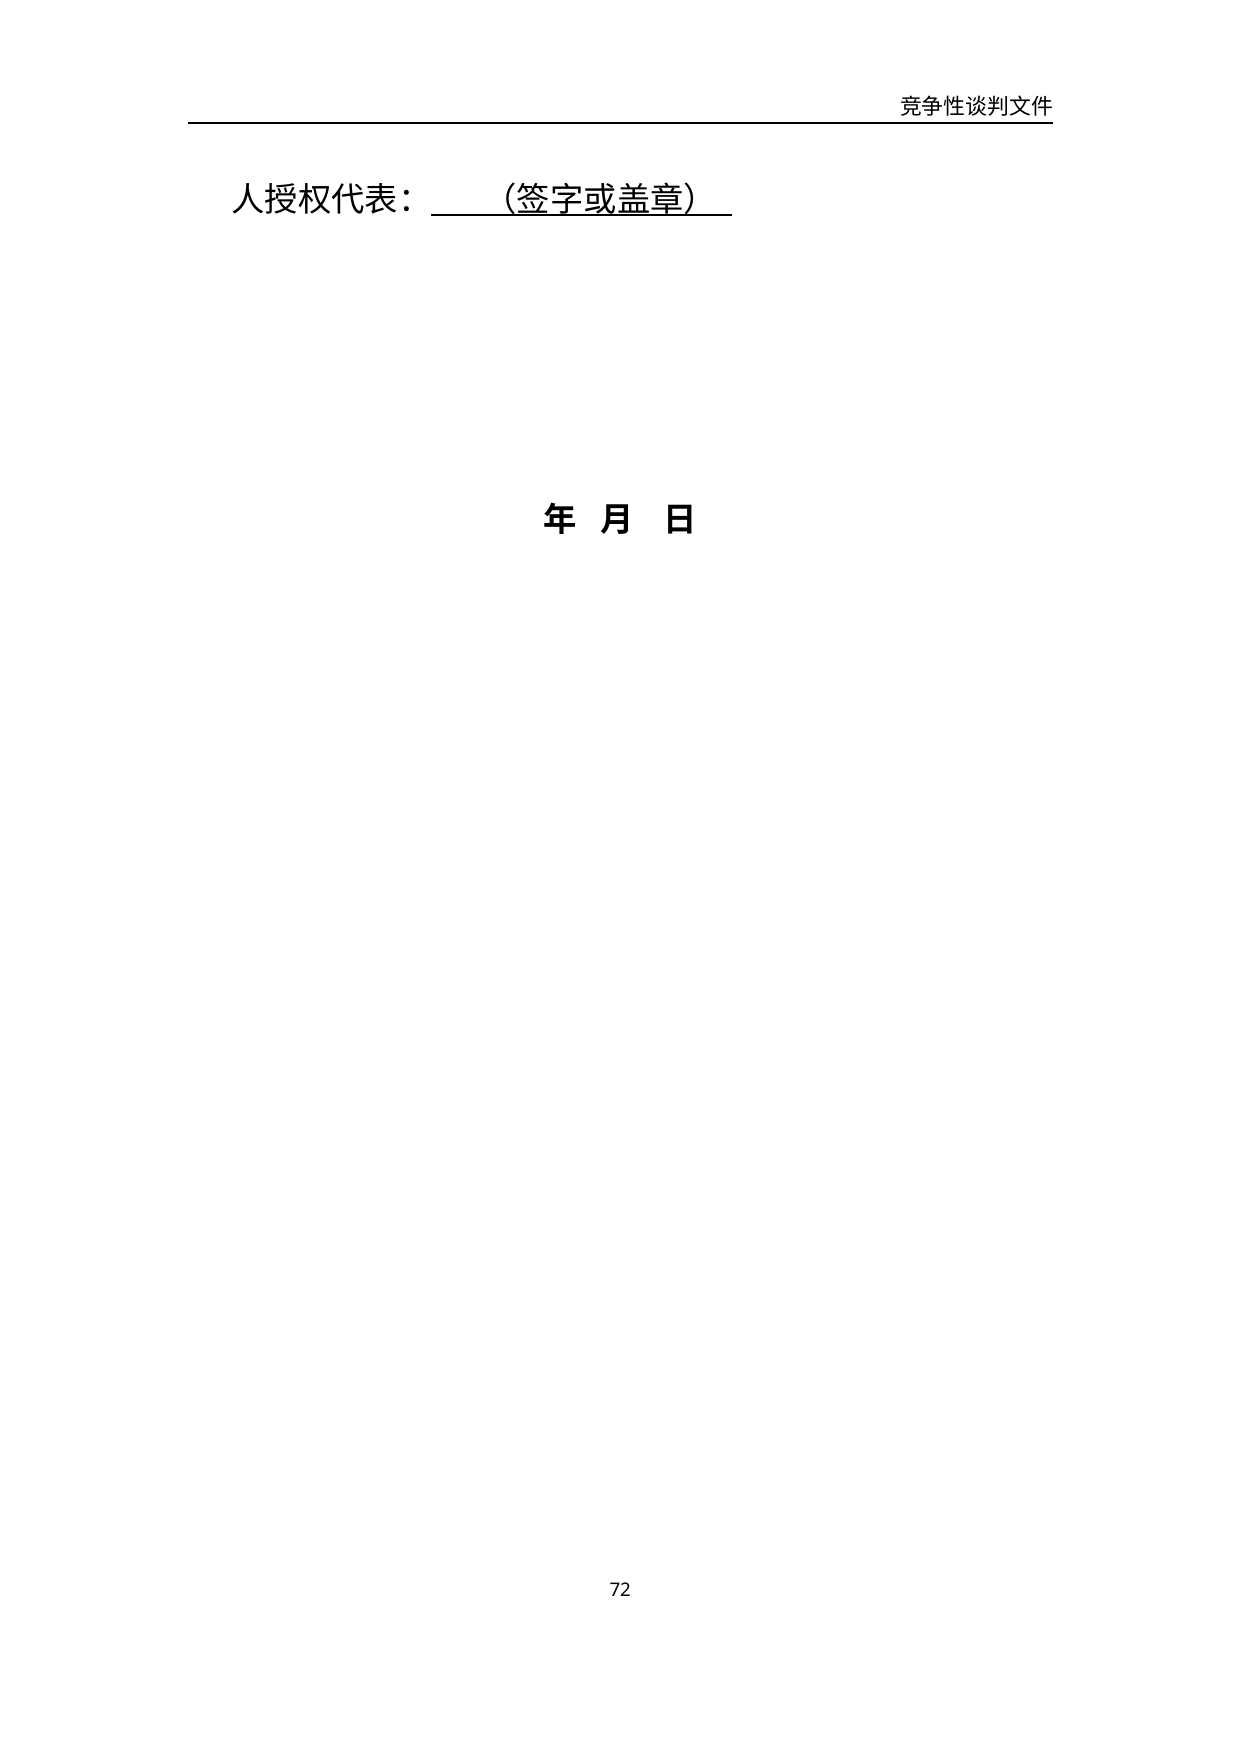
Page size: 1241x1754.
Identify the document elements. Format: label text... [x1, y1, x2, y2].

text 年 月 日 [187, 484, 1053, 549]
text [231, 164, 1053, 229]
